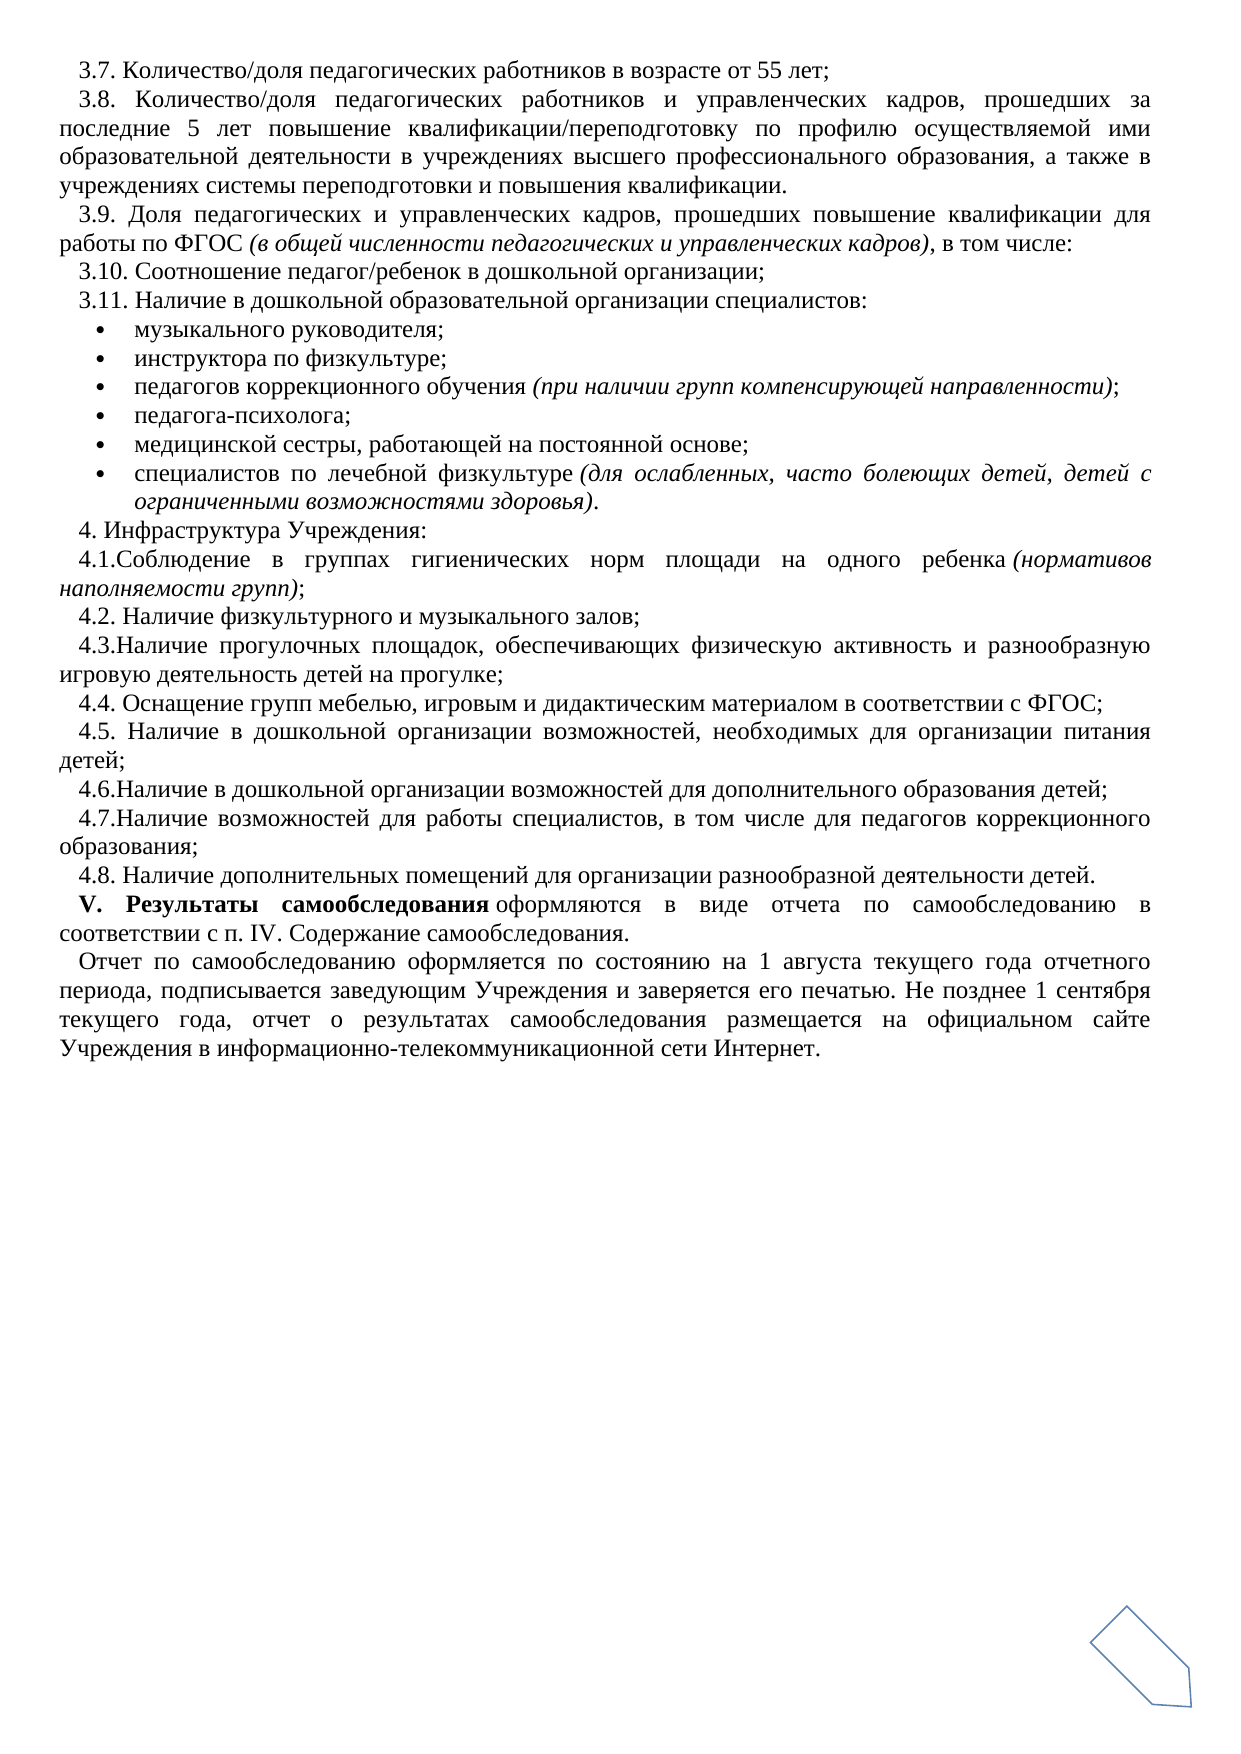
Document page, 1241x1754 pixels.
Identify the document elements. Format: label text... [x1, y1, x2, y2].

text 4.7.Наличие возможностей для работы специалистов, в том числе для педагогов коррекционного образования; [59, 803, 1152, 860]
text 4.1.Соблюдение в группах гигиенических норм площади на одного ребенка (нормативов наполняемости групп); [59, 544, 1152, 601]
text 4.6.Наличие в дошкольной организации возможностей для дополнительного образования детей; [59, 774, 1152, 803]
text Отчет по самообследованию оформляется по состоянию на 1 августа текущего года отчетного периода, подписывается заведующим Учреждения и заверяется его печатью. Не позднее 1 сентября текущего года, отчет о результатах самообследования размещается на официальном сайте Учреждения в информационно-телекоммуникационной сети Интернет. [59, 946, 1152, 1062]
text 4.2. Наличие физкультурного и музыкального залов; [59, 601, 1152, 630]
text 3.9. Доля педагогических и управленческих кадров, прошедших повышение квалификации для работы по ФГОС (в общей численности педагогических и управленческих кадров), в том числе: [59, 199, 1152, 256]
text 3.11. Наличие в дошкольной образовательной организации специалистов: [59, 285, 1152, 314]
list специалистов по лечебной физкультуре (для ослабленных, часто болеющих детей, детей с ограниченными возможностями здоровья). [97, 458, 1152, 515]
text 3.8. Количество/доля педагогических работников и управленческих кадров, прошедших за последние 5 лет повышение квалификации/переподготовку по профилю осуществляемой ими образовательной деятельности в учреждениях высшего профессионального образования, а также в учреждениях системы переподготовки и повышения квалификации. [59, 84, 1152, 199]
text 3.7. Количество/доля педагогических работников в возрасте от 55 лет; [59, 55, 1152, 84]
list педагога-психолога; [97, 400, 1152, 429]
text 4.3.Наличие прогулочных площадок, обеспечивающих физическую активность и разнообразную игровую деятельность детей на прогулке; [59, 630, 1152, 688]
list инструктора по физкультуре; [97, 343, 1152, 371]
list медицинской сестры, работающей на постоянной основе; [97, 429, 1152, 458]
text V. Результаты самообследования оформляются в виде отчета по самообследованию в соответствии с п. IV. Содержание самообследования. [59, 889, 1152, 946]
list музыкального руководителя; [97, 314, 1152, 343]
text 4.4. Оснащение групп мебелью, игровым и дидактическим материалом в соответствии с ФГОС; [59, 688, 1152, 716]
text 4.8. Наличие дополнительных помещений для организации разнообразной деятельности детей. [59, 860, 1152, 889]
text 4.5. Наличие в дошкольной организации возможностей, необходимых для организации питания детей; [59, 716, 1152, 774]
text 4. Инфраструктура Учреждения: [59, 515, 1152, 544]
text 3.10. Соотношение педагог/ребенок в дошкольной организации; [59, 256, 1152, 285]
list педагогов коррекционного обучения (при наличии групп компенсирующей направленности); [97, 371, 1152, 400]
